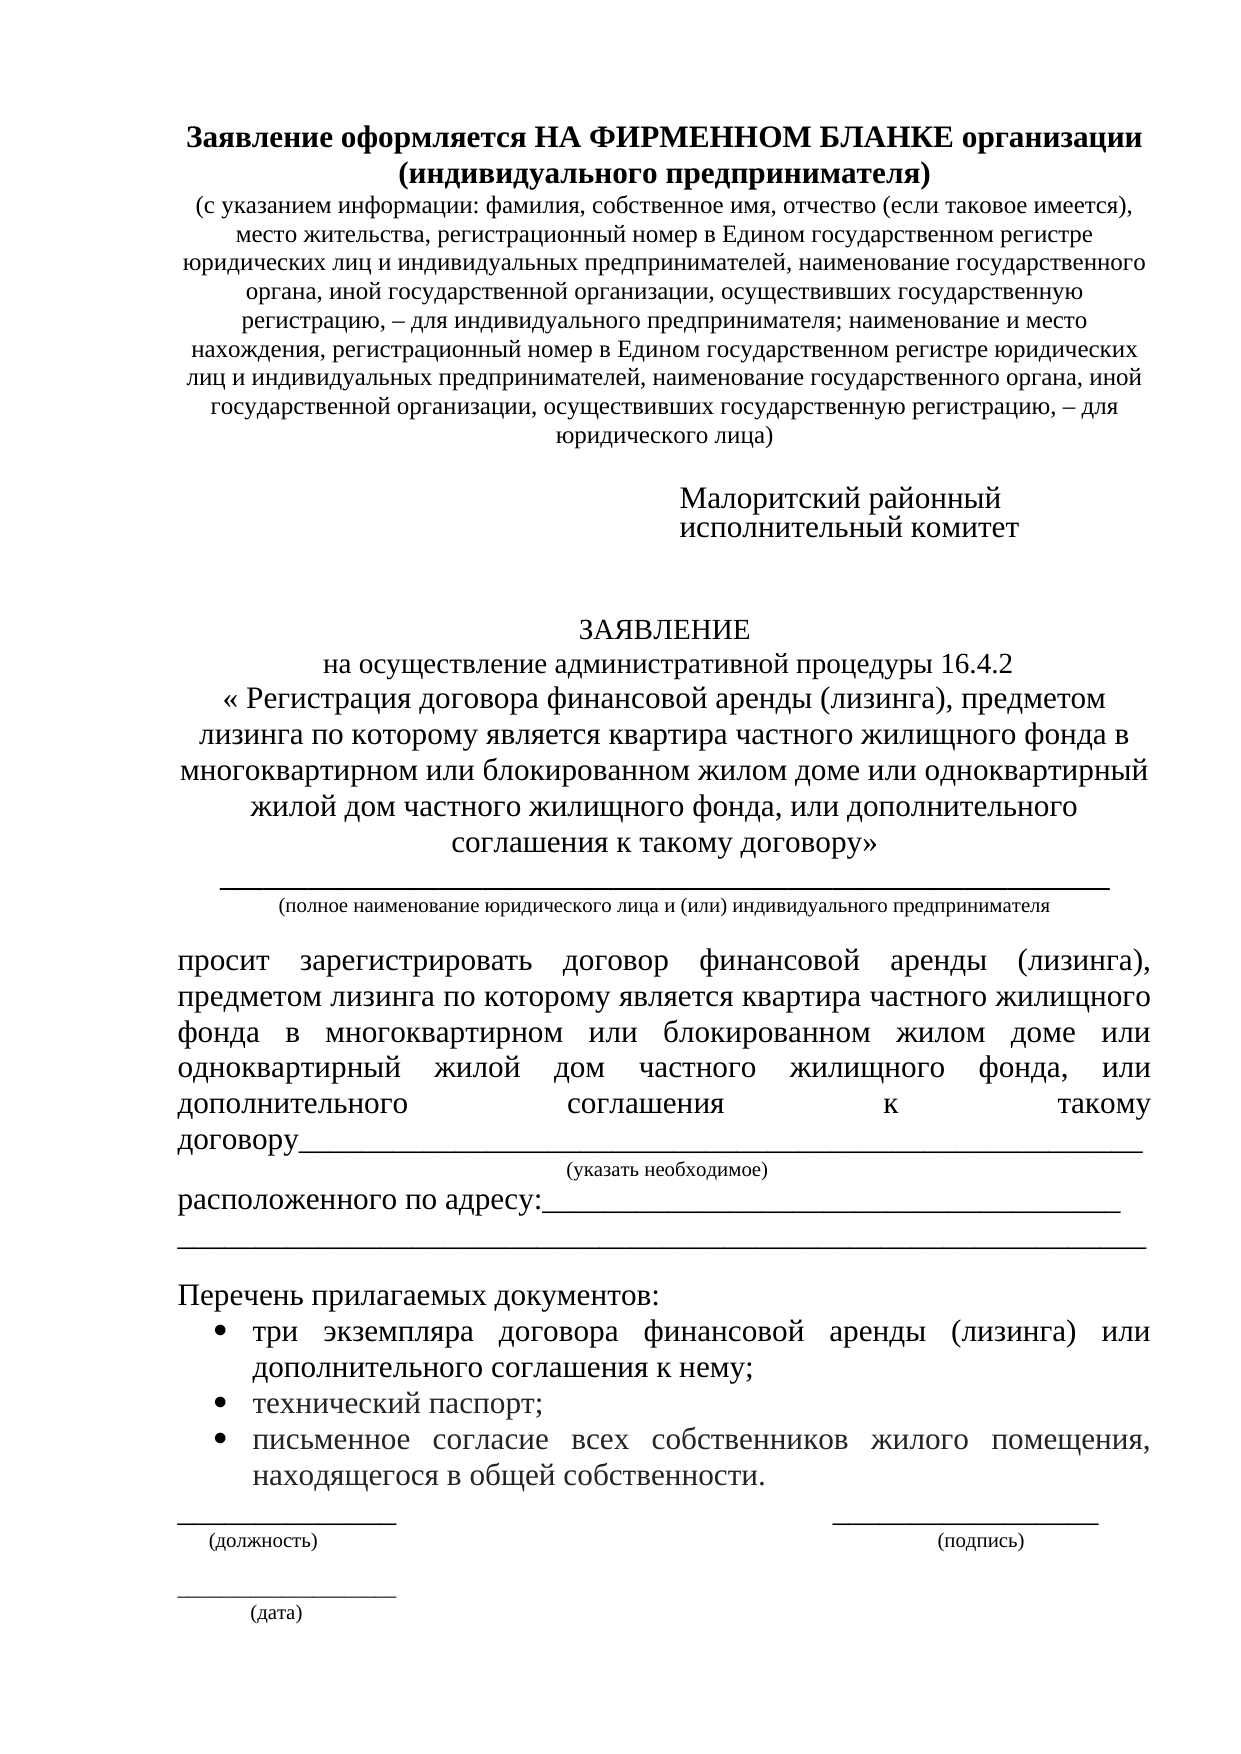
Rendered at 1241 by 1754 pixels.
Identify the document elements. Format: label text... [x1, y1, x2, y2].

text ______________ _________________ [177, 1492, 1152, 1528]
text _____________________________________________________________ [177, 859, 1152, 893]
text Малоритский районный исполнительный комитет [679, 485, 1152, 543]
text « Регистрация договора финансовой аренды (лизинга), предметом лизинга по которому является квартира частного жилищного фонда в многоквартирном или блокированном жилом доме или одноквартирный жилой дом частного жилищного фонда, или дополнительного соглашения к такому договору» [177, 679, 1152, 859]
text (должность) (подпись) [177, 1528, 1152, 1552]
list письменное согласие всех собственников жилого помещения, находящегося в общей собственности. [215, 1420, 1152, 1492]
text (указать необходимое) [177, 1157, 1152, 1181]
text Заявление оформляется НА ФИРМЕННОМ БЛАНКЕ организации (индивидуального предпринимателя) [177, 118, 1152, 190]
text _____________________ [177, 1576, 1152, 1600]
text просит зарегистрировать договор финансовой аренды (лизинга), предметом лизинга по которому является квартира частного жилищного фонда в многоквартирном или блокированном жилом доме или одноквартирный жилой дом частного жилищного фонда, или дополнительного соглашения к такому договору______________________________________________________ [177, 941, 1152, 1157]
text (полное наименование юридического лица и (или) индивидуального предпринимателя [177, 893, 1152, 917]
list технический паспорт; [215, 1384, 1152, 1420]
text (с указанием информации: фамилия, собственное имя, отчество (если таковое имеется), место жительства, регистрационный номер в Едином государственном регистре юридических лиц и индивидуальных предпринимателей, наименование государственного органа, иной государственной организации, осуществивших государственную регистрацию, – для индивидуального предпринимателя; наименование и место нахождения, регистрационный номер в Едином государственном регистре юридических лиц и индивидуальных предпринимателей, наименование государственного органа, иной государственной организации, осуществивших государственную регистрацию, – для юридического лица) [177, 190, 1152, 449]
text Перечень прилагаемых документов: [177, 1277, 1152, 1312]
list три экземпляра договора финансовой аренды (лизинга) или дополнительного соглашения к нему; [215, 1312, 1152, 1384]
text на осуществление административной процедуры 16.4.2 [177, 646, 1152, 679]
text ЗАЯВЛЕНИЕ [177, 612, 1152, 646]
text расположенного по адресу:_____________________________________ [177, 1181, 1152, 1217]
text ______________________________________________________________ [177, 1217, 1152, 1252]
text (дата) [177, 1600, 1152, 1624]
